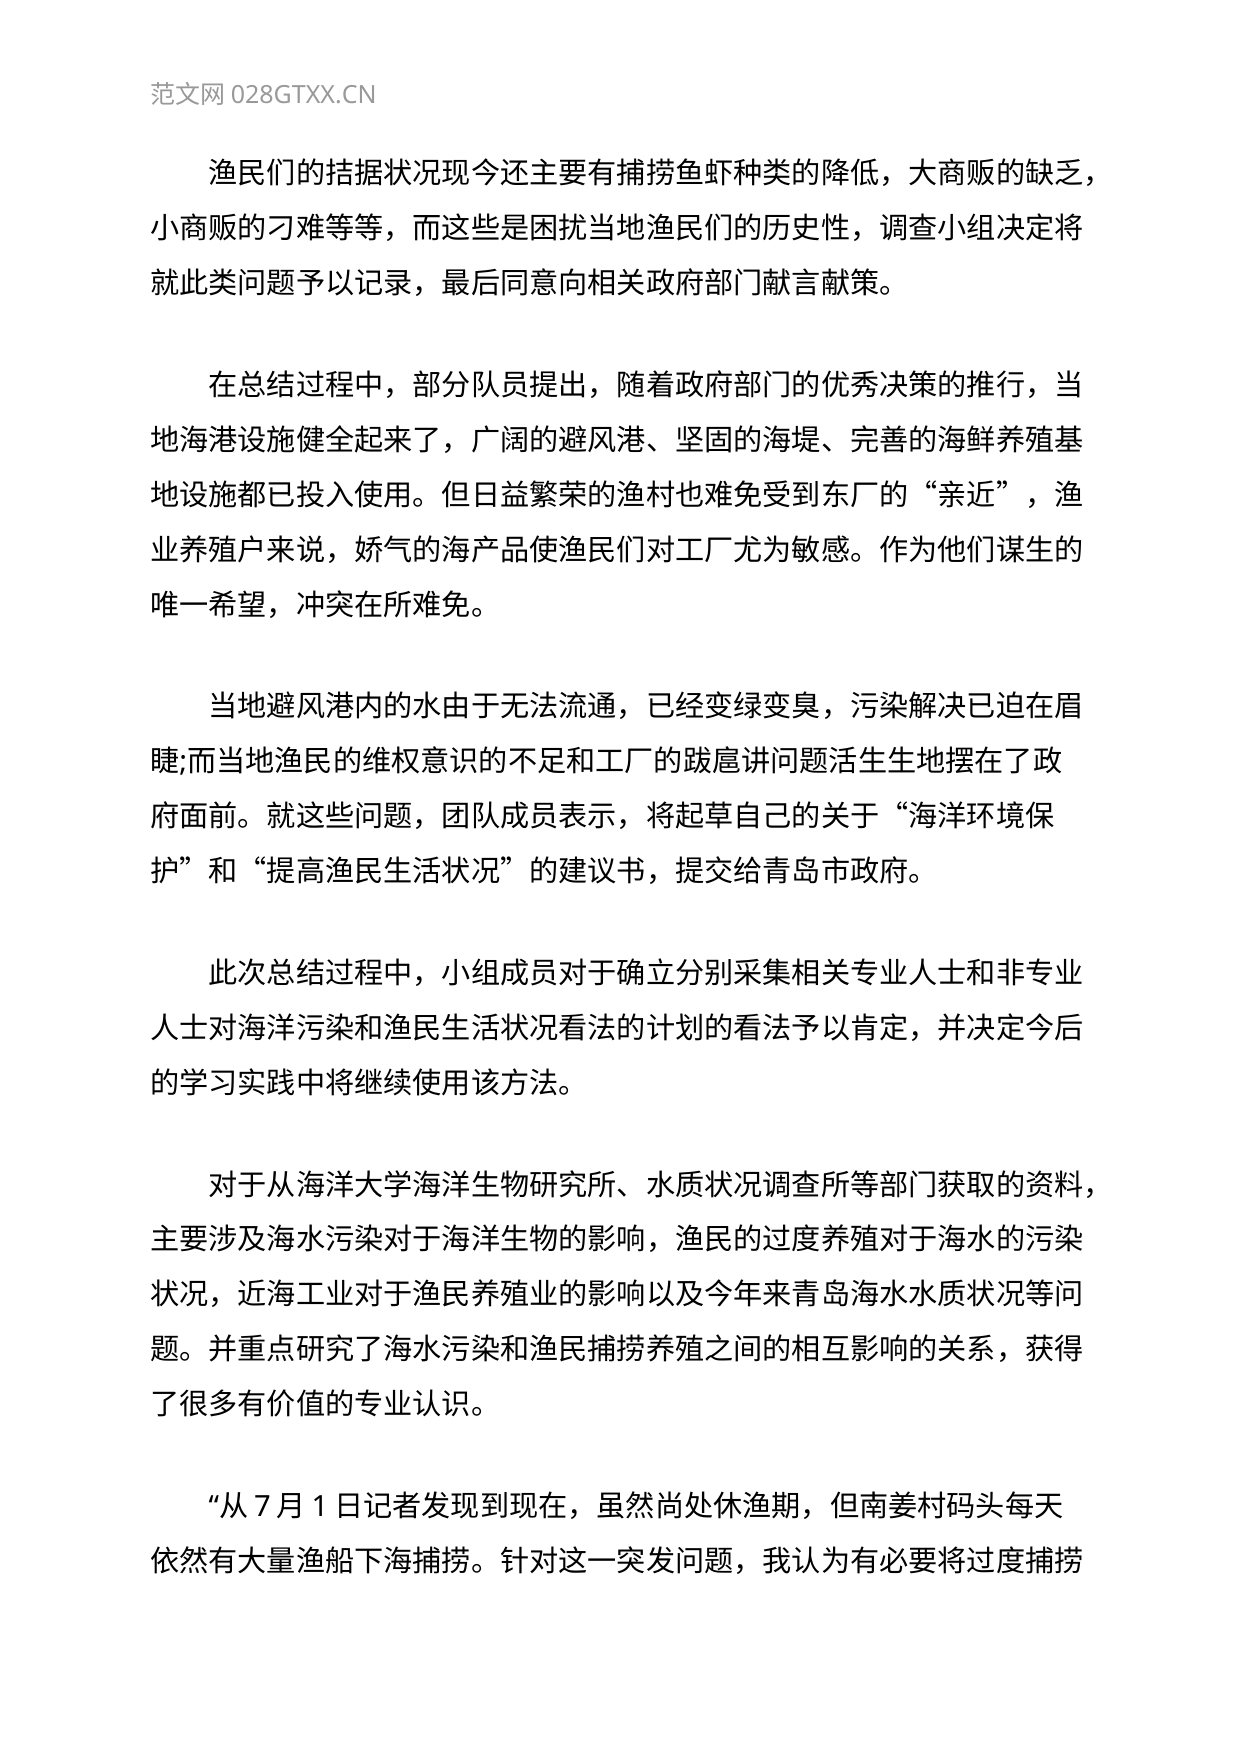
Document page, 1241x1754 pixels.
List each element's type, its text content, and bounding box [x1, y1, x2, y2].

text 对于从海洋大学海洋生物研究所、水质状况调查所等部门获取的资料，主要涉及海水污染对于海洋生物的影响，渔民的过度养殖对于海水的污染状况，近海工业对于渔民养殖业的影响以及今年来青岛海水水质状况等问题。并重点研究了海水污染和渔民捕捞养殖之间的相互影响的关系，获得了很多有价值的专业认识。 [150, 1161, 1090, 1423]
text 渔民们的拮据状况现今还主要有捕捞鱼虾种类的降低，大商贩的缺乏，小商贩的刁难等等，而这些是困扰当地渔民们的历史性，调查小组决定将就此类问题予以记录，最后同意向相关政府部门献言献策。 [150, 150, 1090, 302]
text 此次总结过程中，小组成员对于确立分别采集相关专业人士和非专业人士对海洋污染和渔民生活状况看法的计划的看法予以肯定，并决定今后的学习实践中将继续使用该方法。 [150, 949, 1090, 1102]
text 在总结过程中，部分队员提出，随着政府部门的优秀决策的推行，当地海港设施健全起来了，广阔的避风港、坚固的海堤、完善的海鲜养殖基地设施都已投入使用。但日益繁荣的渔村也难免受到东厂的“亲近”，渔业养殖户来说，娇气的海产品使渔民们对工厂尤为敏感。作为他们谋生的唯一希望，冲突在所难免。 [150, 362, 1090, 623]
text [150, 1482, 1090, 1580]
text 当地避风港内的水由于无法流通，已经变绿变臭，污染解决已迫在眉睫;而当地渔民的维权意识的不足和工厂的跋扈讲问题活生生地摆在了政府面前。就这些问题，团队成员表示，将起草自己的关于“海洋环境保护”和“提高渔民生活状况”的建议书，提交给青岛市政府。 [150, 683, 1090, 890]
